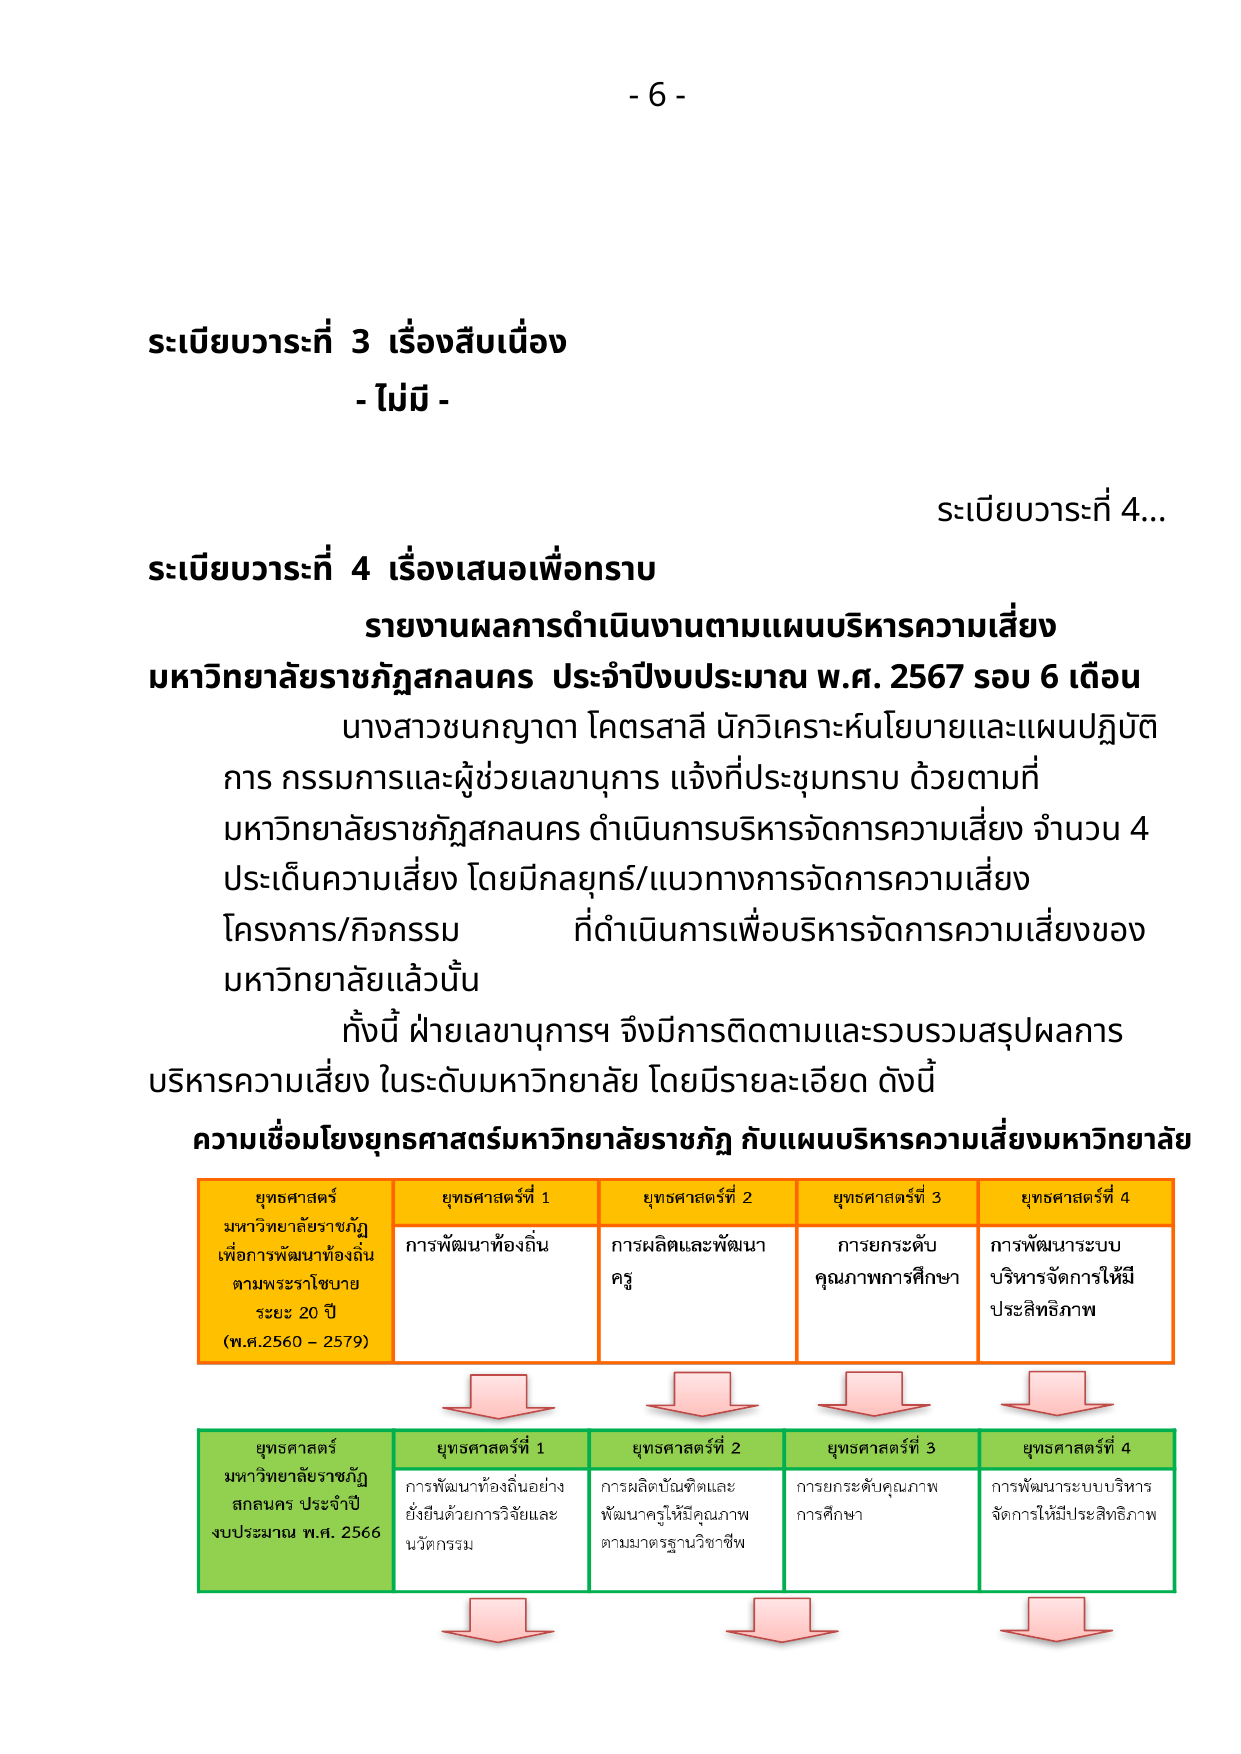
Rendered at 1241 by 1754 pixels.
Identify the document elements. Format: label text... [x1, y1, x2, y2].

text รายงานผลการดำเนินงานตามแผนบริหารความเสี่ยง มหาวิทยาลัยราชภัฏสกลนคร ประจำปีงบประมาณ พ.ศ. 2567 รอบ 6 เดือน [148, 602, 1167, 703]
text ระเบียบวาระที่ 4 เรื่องเสนอเพื่อทราบ [148, 544, 1167, 595]
picture [196, 1178, 1177, 1372]
picture [196, 1428, 1178, 1595]
text ทั้งนี้ ฝ่ายเลขานุการฯ จึงมีการติดตามและรวบรวมสรุปผลการบริหารความเสี่ยง ในระดับมหาวิทยาลัย โดยมีรายละเอียด ดังนี้ [148, 1007, 1167, 1107]
text ระเบียบวาระที่ 3 เรื่องสืบเนื่อง [148, 318, 1167, 368]
text - ไม่มี - [148, 376, 1167, 426]
text ระเบียบวาระที่ 4... [148, 486, 1167, 537]
text นางสาวชนกญาดา โคตรสาลี นักวิเคราะห์นโยบายและแผนปฏิบัติการ กรรมการและผู้ช่วยเลขานุการ แจ้งที่ประชุมทราบ ด้วยตามที่มหาวิทยาลัยราชภัฏสกลนคร ดำเนินการบริหารจัดการความเสี่ยง จำนวน 4 ประเด็นความเสี่ยง โดยมีกลยุทธ์/แนวทางการจัดการความเสี่ยง โครงการ/กิจกรรม ที่ดำเนินการเพื่อบริหารจัดการความเสี่ยงของมหาวิทยาลัยแล้วนั้น [223, 703, 1167, 1007]
